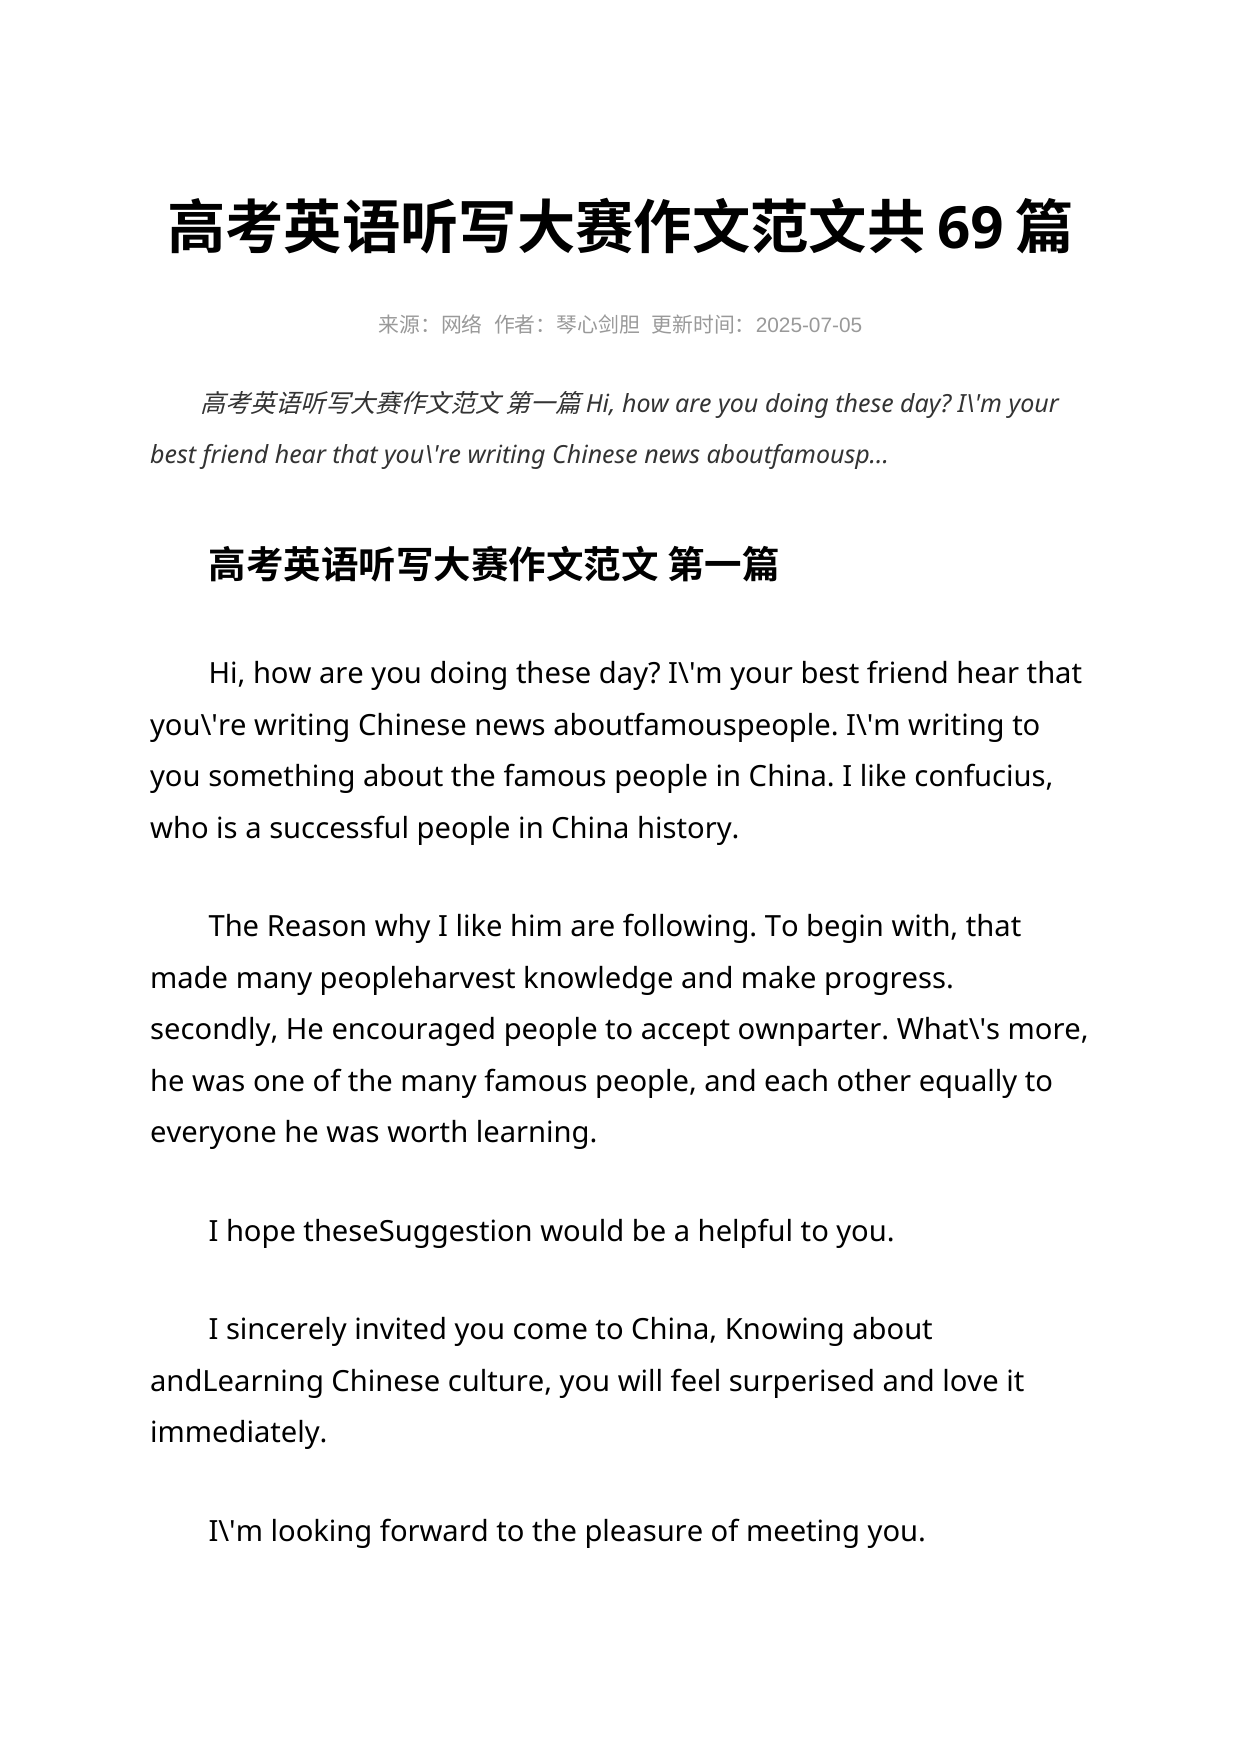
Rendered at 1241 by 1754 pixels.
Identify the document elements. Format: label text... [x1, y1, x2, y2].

text I sincerely invited you come to China, Knowing about andLearning Chinese culture, you will feel surperised and love it immediately. [150, 1308, 1090, 1451]
text I hope theseSuggestion would be a helpful to you. [150, 1210, 1090, 1250]
text 高考英语听写大赛作文范文 第一篇Hi, how are you doing these day? I\'m your best friend hear that you\'re writing Chinese news aboutfamousp... [150, 384, 1090, 471]
text 高考英语听写大赛作文范文 第一篇 [150, 535, 1090, 589]
subtitle 高考英语听写大赛作文范文共69篇 [150, 181, 1090, 266]
text 来源：网络 作者：琴心剑胆 更新时间：2025-07-05 [150, 313, 1090, 337]
text Hi, how are you doing these day? I\'m your best friend hear that you\'re writing Chinese news aboutfamouspeople. I\'m writing to you something about the famous people in China. I like confucius, who is a successful people in China history. [150, 652, 1090, 847]
text I\'m looking forward to the pleasure of meeting you. [150, 1510, 1090, 1550]
text The Reason why I like him are following. To begin with, that made many peopleharvest knowledge and make progress. secondly, He encouraged people to accept ownparter. What\'s more, he was one of the many famous people, and each other equally to everyone he was worth learning. [150, 905, 1090, 1151]
